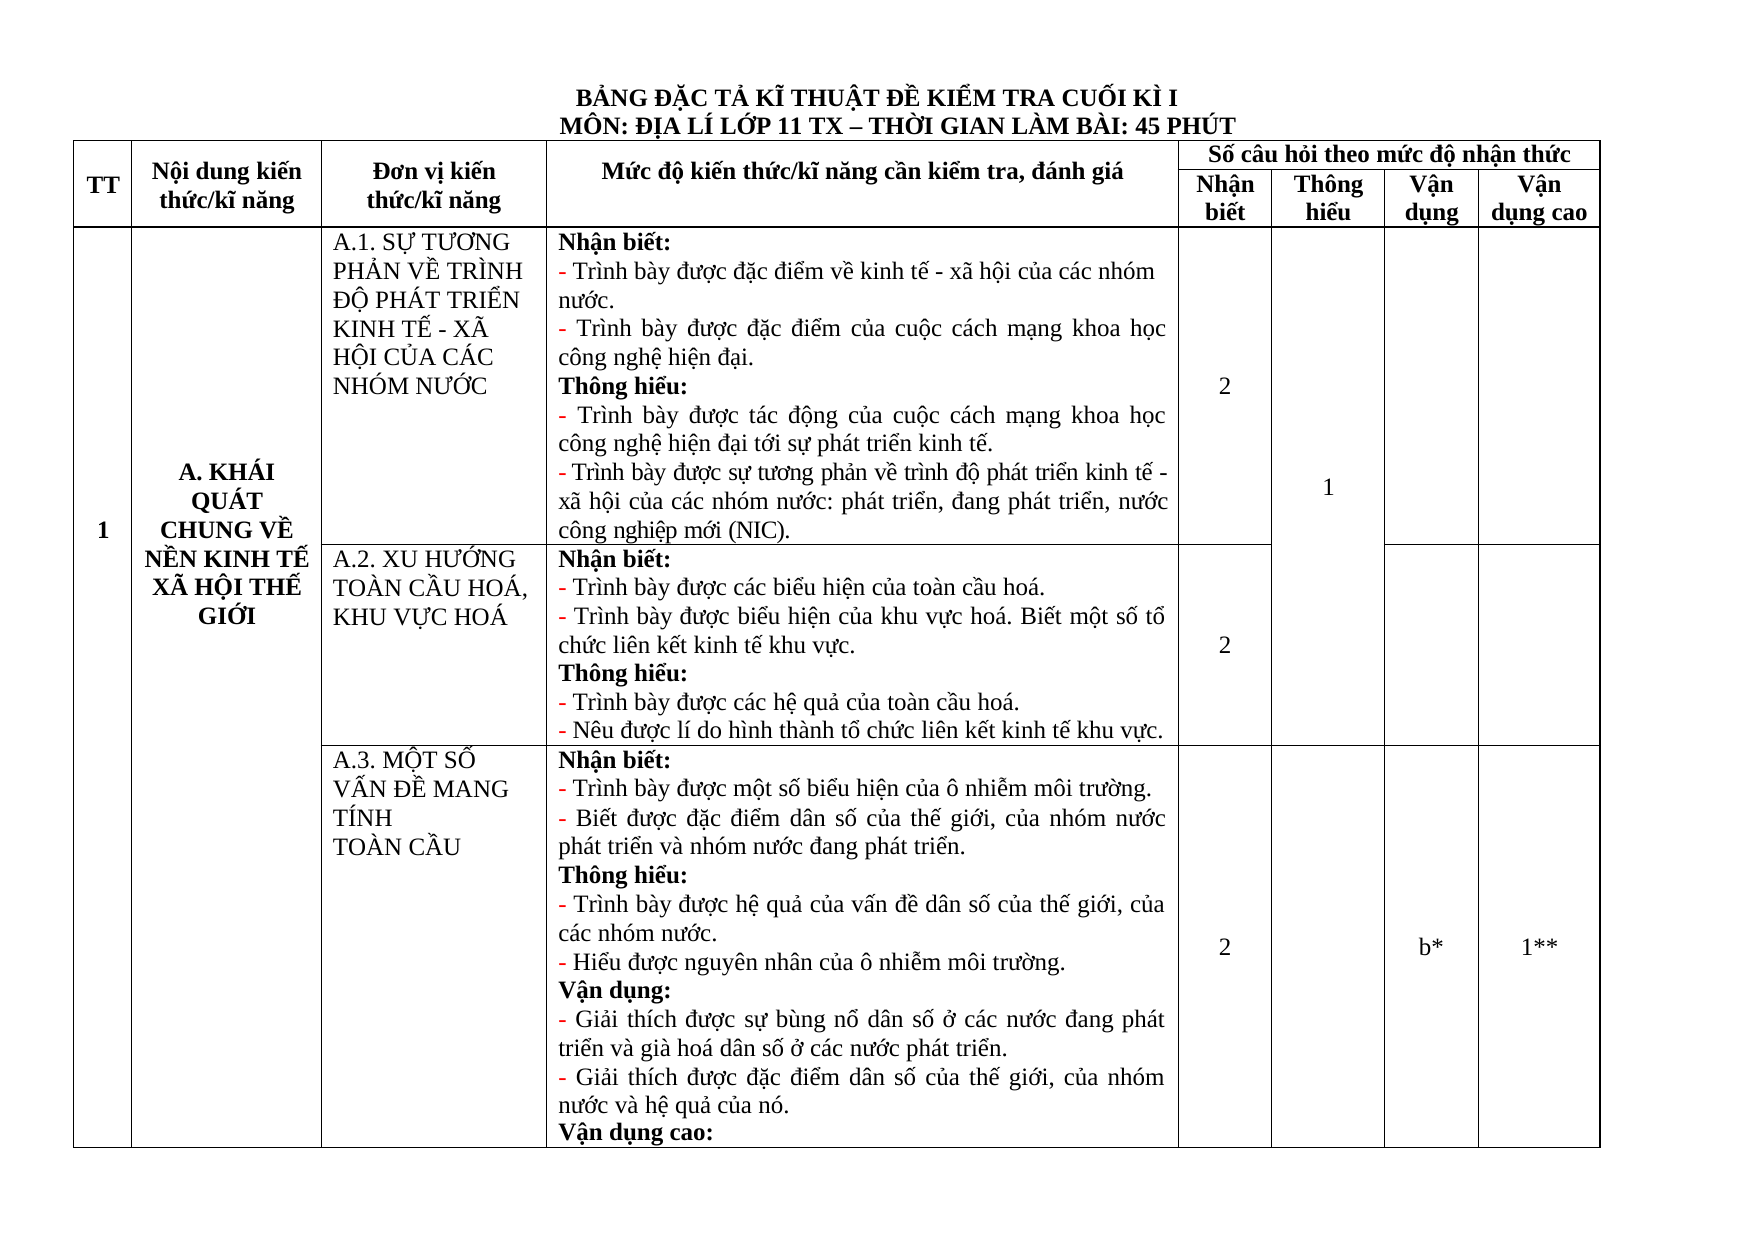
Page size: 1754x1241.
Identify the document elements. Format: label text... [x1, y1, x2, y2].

table_cell Nhận biết: Trình bày được một số biểu hiện của ô nhiễm môi trường. Biết được đặc điểm dân số của thế giới, của nhóm nước phát triển và nhóm nước đang phát triển. Thông hiểu: Trình bày được hệ quả của vấn đề dân số của thế giới, của các nhóm nước. Hiểu được nguyên nhân của ô nhiễm môi trường. Vận dụng: Giải thích được sự bùng nổ dân số ở các nước đang phát triển và già hoá dân số ở các nước phát triển. Giải thích được đặc điểm dân số của thế giới, của nhóm nước và hệ quả của nó. Vận dụng cao: [547, 746, 1178, 1147]
table_header Nội dung kiến thức/kĩ năng [132, 141, 321, 226]
table_cell Vận dụng [1385, 170, 1478, 226]
table_cell [1479, 228, 1599, 543]
table_cell [1479, 545, 1599, 744]
table_header TT [74, 141, 131, 226]
table_cell A.3. MỘT SỐ VẤN ĐỀ MANG TÍNH TOÀN CẦU [322, 746, 546, 1147]
table_cell Nhận biết: Trình bày được các biểu hiện của toàn cầu hoá. Trình bày được biểu hiện của khu vực hoá. Biết một số tổ chức liên kết kinh tế khu vực. Thông hiểu: Trình bày được các hệ quả của toàn cầu hoá. Nêu được lí do hình thành tổ chức liên kết kinh tế khu vực. [547, 545, 1178, 744]
table_cell Thông hiểu [1272, 170, 1384, 226]
table_cell [1385, 228, 1478, 543]
table_header Mức độ kiến thức/kĩ năng cần kiểm tra, đánh giá [547, 141, 1178, 226]
table_cell Vận dụng cao [1479, 170, 1599, 226]
table_cell 2 [1179, 228, 1271, 543]
table_cell 1 [1272, 228, 1384, 744]
table_header Số câu hỏi theo mức độ nhận thức [1179, 141, 1599, 169]
table_cell A.2. XU HƯỚNG TOÀN CẦU HOÁ, KHU VỰC HOÁ [322, 545, 546, 744]
table_cell 1 [74, 228, 131, 1147]
table_cell Nhận biết: Trình bày được đặc điểm về kinh tế - xã hội của các nhóm nước. Trình bày được đặc điểm của cuộc cách mạng khoa học công nghệ hiện đại. Thông hiểu: Trình bày được tác động của cuộc cách mạng khoa học công nghệ hiện đại tới sự phát triển kinh tế. Trình bày được sự tương phản về trình độ phát triển kinh tế - xã hội của các nhóm nước: phát triển, đang phát triển, nước công nghiệp mới (NIC). [547, 228, 1178, 543]
table_cell A. KHÁI QUÁT CHUNG VỀ NỀN KINH TẾ XÃ HỘI THẾ GIỚI [132, 228, 321, 1147]
table_cell Nhận biết [1179, 170, 1271, 226]
subtitle BẢNG ĐẶC TẢ KĨ THUẬT ĐỀ KIỂM TRA CUỐI KÌ I MÔN: ĐỊA LÍ LỚP 11 TX – THỜI GIAN LÀM BÀI: 45 PHÚT [559, 83, 1238, 140]
table_cell 1** [1479, 746, 1599, 1147]
table_cell A.1. SỰ TƯƠNG PHẢN VỀ TRÌNH ĐỘ PHÁT TRIỂN KINH TẾ - XÃ HỘI CỦA CÁC NHÓM NƯỚC [322, 228, 546, 543]
table_cell 2 [1179, 746, 1271, 1147]
table_cell [1385, 545, 1478, 744]
table_cell [1272, 746, 1384, 1147]
table_header Đơn vị kiến thức/kĩ năng [322, 141, 546, 226]
table_cell b* [1385, 746, 1478, 1147]
table_cell 2 [1179, 545, 1271, 744]
